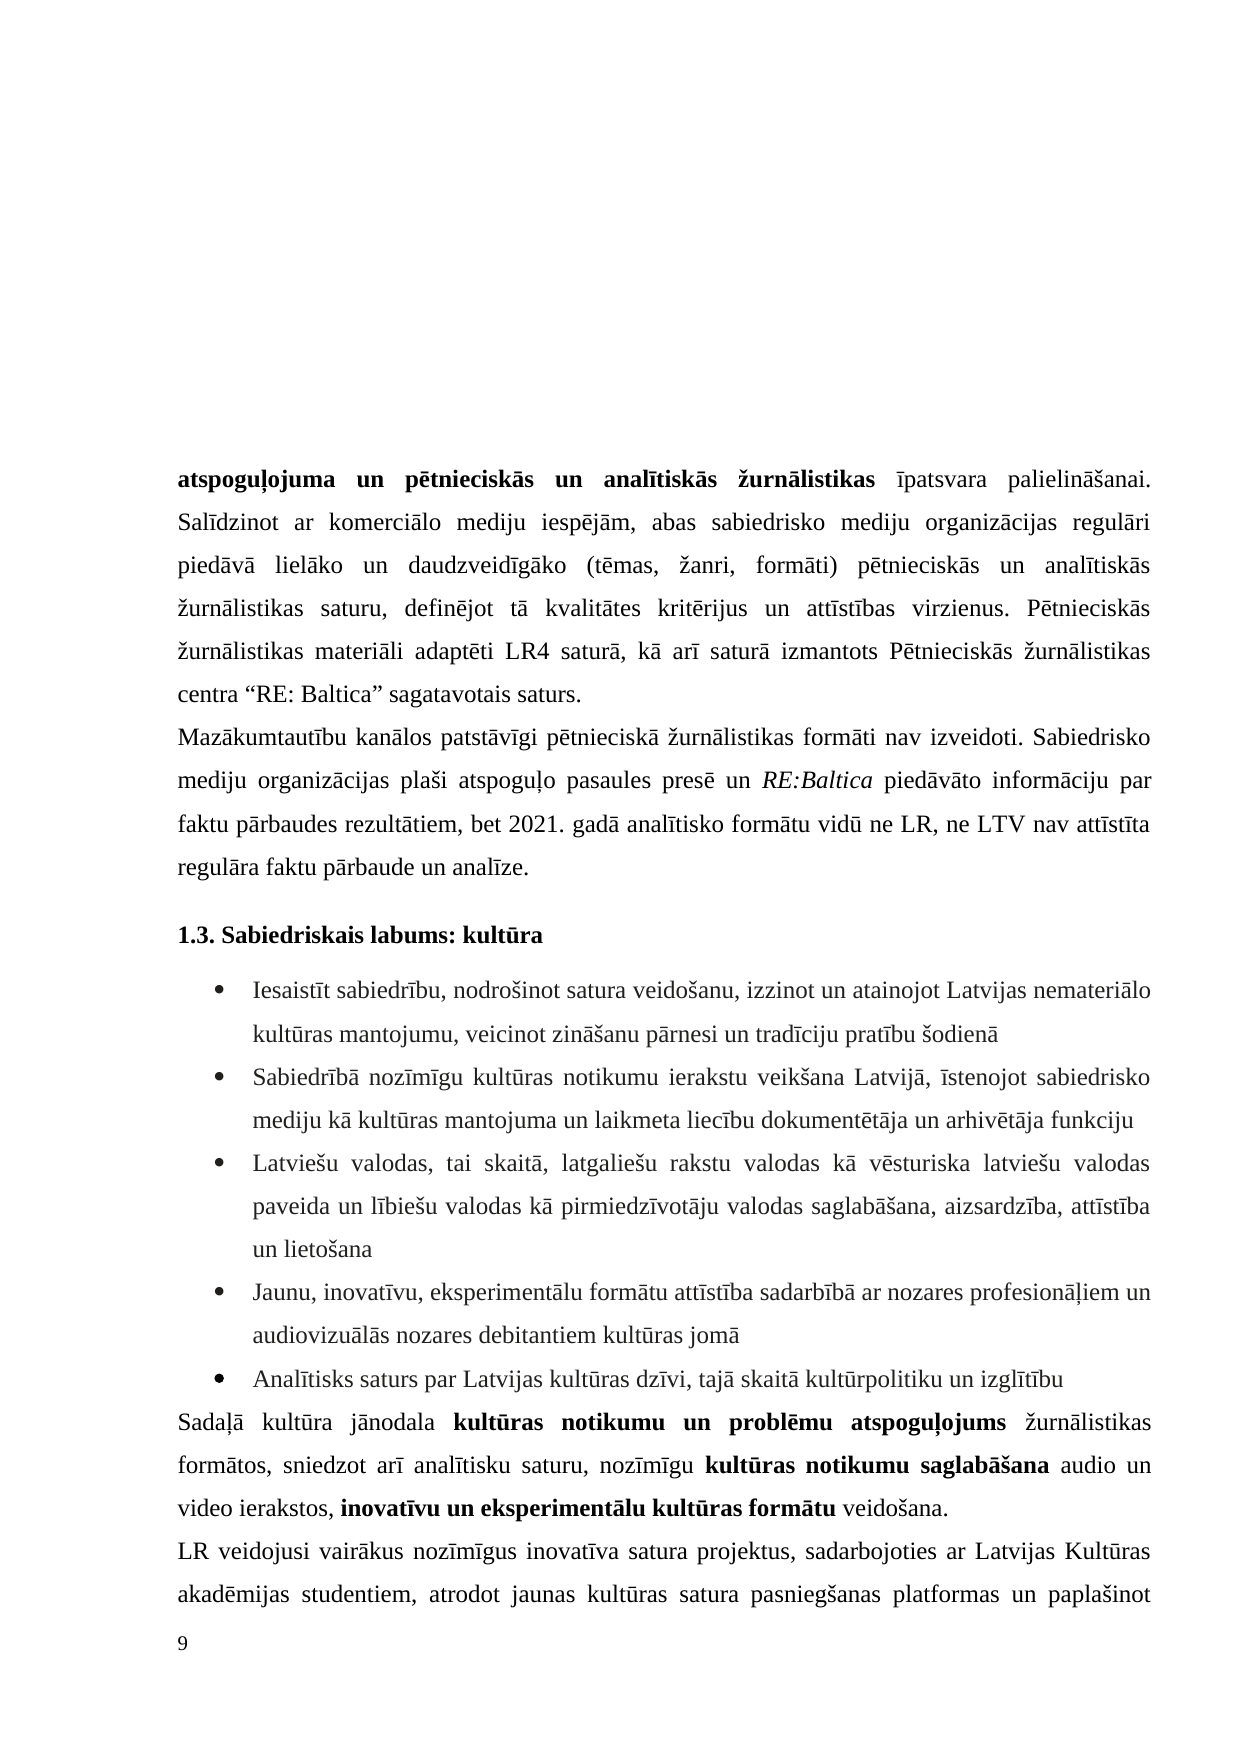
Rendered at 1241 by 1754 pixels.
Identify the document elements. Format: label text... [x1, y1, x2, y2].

list Iesaistīt sabiedrību, nodrošinot satura veidošanu, izzinot un atainojot Latvijas nemateriālo kultūras mantojumu, veicinot zināšanu pārnesi un tradīciju pratību šodienā [215, 976, 1152, 1047]
list Sabiedrībā nozīmīgu kultūras notikumu ierakstu veikšana Latvijā, īstenojot sabiedrisko mediju kā kultūras mantojuma un laikmeta liecību dokumentētāja un arhivētāja funkciju [215, 1062, 1152, 1134]
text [177, 464, 1152, 708]
list Analītisks saturs par Latvijas kultūras dzīvi, tajā skaitā kultūrpolitiku un izglītību [215, 1364, 1152, 1392]
text Sadaļā kultūra jānodala kultūras notikumu un problēmu atspoguļojums žurnālistikas formātos, sniedzot arī analītisku saturu, nozīmīgu kultūras notikumu saglabāšana audio un video ierakstos, inovatīvu un eksperimentālu kultūras formātu veidošana. [177, 1407, 1152, 1522]
list Jaunu, inovatīvu, eksperimentālu formātu attīstība sadarbībā ar nozares profesionāļiem un audiovizuālās nozares debitantiem kultūras jomā [215, 1277, 1152, 1349]
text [177, 1536, 1152, 1608]
subtitle 1.3. Sabiedriskais labums: kultūra [177, 920, 1152, 949]
list Latviešu valodas, tai skaitā, latgaliešu rakstu valodas kā vēsturiska latviešu valodas paveida un lībiešu valodas kā pirmiedzīvotāju valodas saglabāšana, aizsardzība, attīstība un lietošana [215, 1148, 1152, 1263]
text Mazākumtautību kanālos patstāvīgi pētnieciskā žurnālistikas formāti nav izveidoti. Sabiedrisko mediju organizācijas plaši atspoguļo pasaules presē un RE:Baltica piedāvāto informāciju par faktu pārbaudes rezultātiem, bet 2021. gadā analītisko formātu vidū ne LR, ne LTV nav attīstīta regulāra faktu pārbaude un analīze. [177, 722, 1152, 881]
